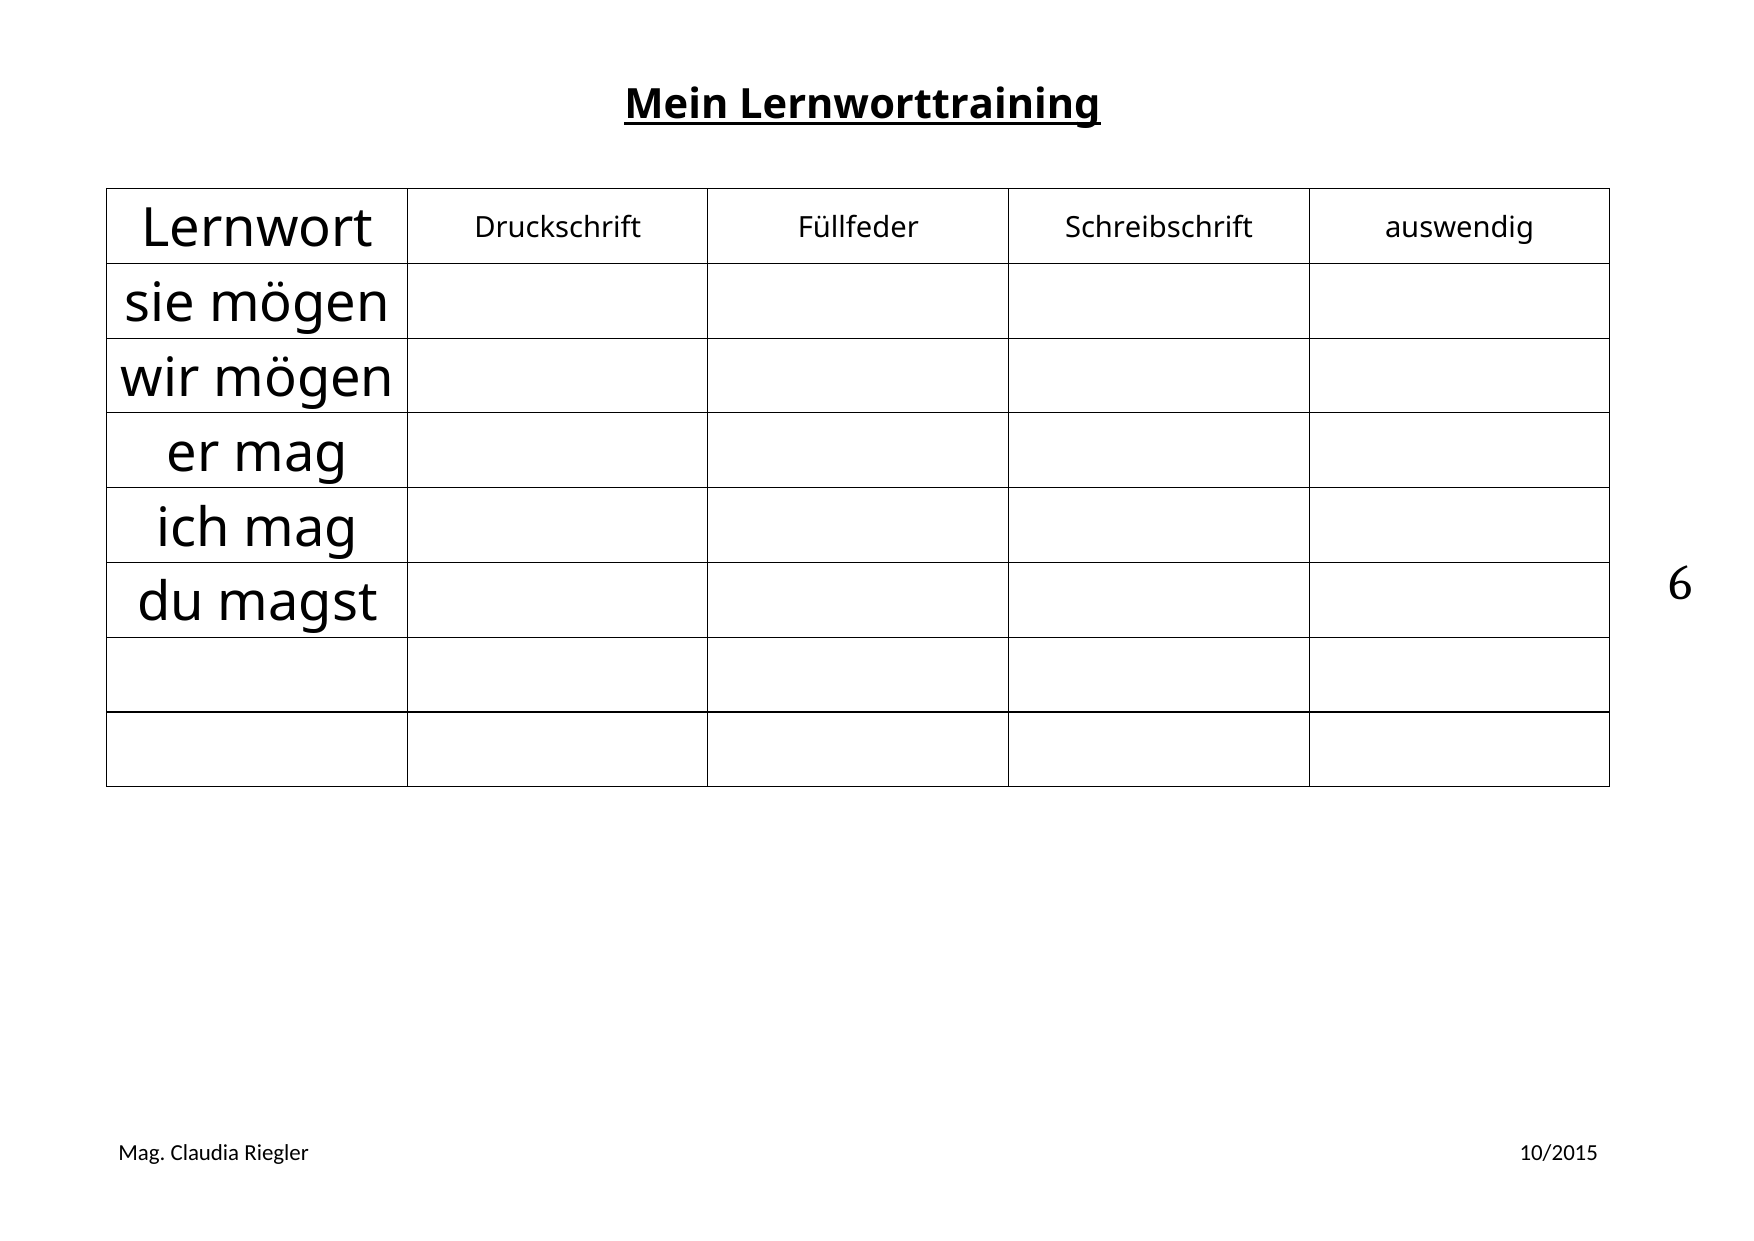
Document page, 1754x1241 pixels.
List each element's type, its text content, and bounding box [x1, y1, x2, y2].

table_cell [1009, 488, 1309, 562]
table_header Schreibschrift [1009, 189, 1309, 263]
table_cell [1009, 638, 1309, 711]
table_cell [408, 413, 707, 487]
table_cell [1310, 563, 1609, 637]
table_cell sie mögen [107, 264, 407, 337]
table_cell [1310, 339, 1609, 412]
table_cell er mag [107, 413, 407, 487]
table_cell [1009, 413, 1309, 487]
table_header auswendig [1310, 189, 1609, 263]
table_cell [708, 638, 1008, 711]
table_header Lernwort [107, 189, 407, 263]
table_cell [408, 713, 707, 786]
table_cell [708, 488, 1008, 562]
table_cell [708, 563, 1008, 637]
table_cell [1310, 638, 1609, 711]
table_cell [1009, 713, 1309, 786]
table_cell [708, 713, 1008, 786]
table_cell [1310, 713, 1609, 786]
table_cell [408, 563, 707, 637]
table_cell [1009, 339, 1309, 412]
table_header Füllfeder [708, 189, 1008, 263]
table_cell [708, 264, 1008, 337]
table_cell [408, 638, 707, 711]
table_cell [1310, 413, 1609, 487]
table_cell [708, 413, 1008, 487]
table_cell du magst [107, 563, 407, 637]
table_cell [708, 339, 1008, 412]
table_cell [408, 488, 707, 562]
table_cell ich mag [107, 488, 407, 562]
table_header Druckschrift [408, 189, 707, 263]
table_cell [1310, 264, 1609, 337]
table_cell [408, 264, 707, 337]
table_cell [1009, 264, 1309, 337]
table_cell [408, 339, 707, 412]
table_cell wir mögen [107, 339, 407, 412]
table_cell [107, 638, 407, 711]
table_cell [1310, 488, 1609, 562]
table_cell [107, 713, 407, 786]
table_cell [1009, 563, 1309, 637]
